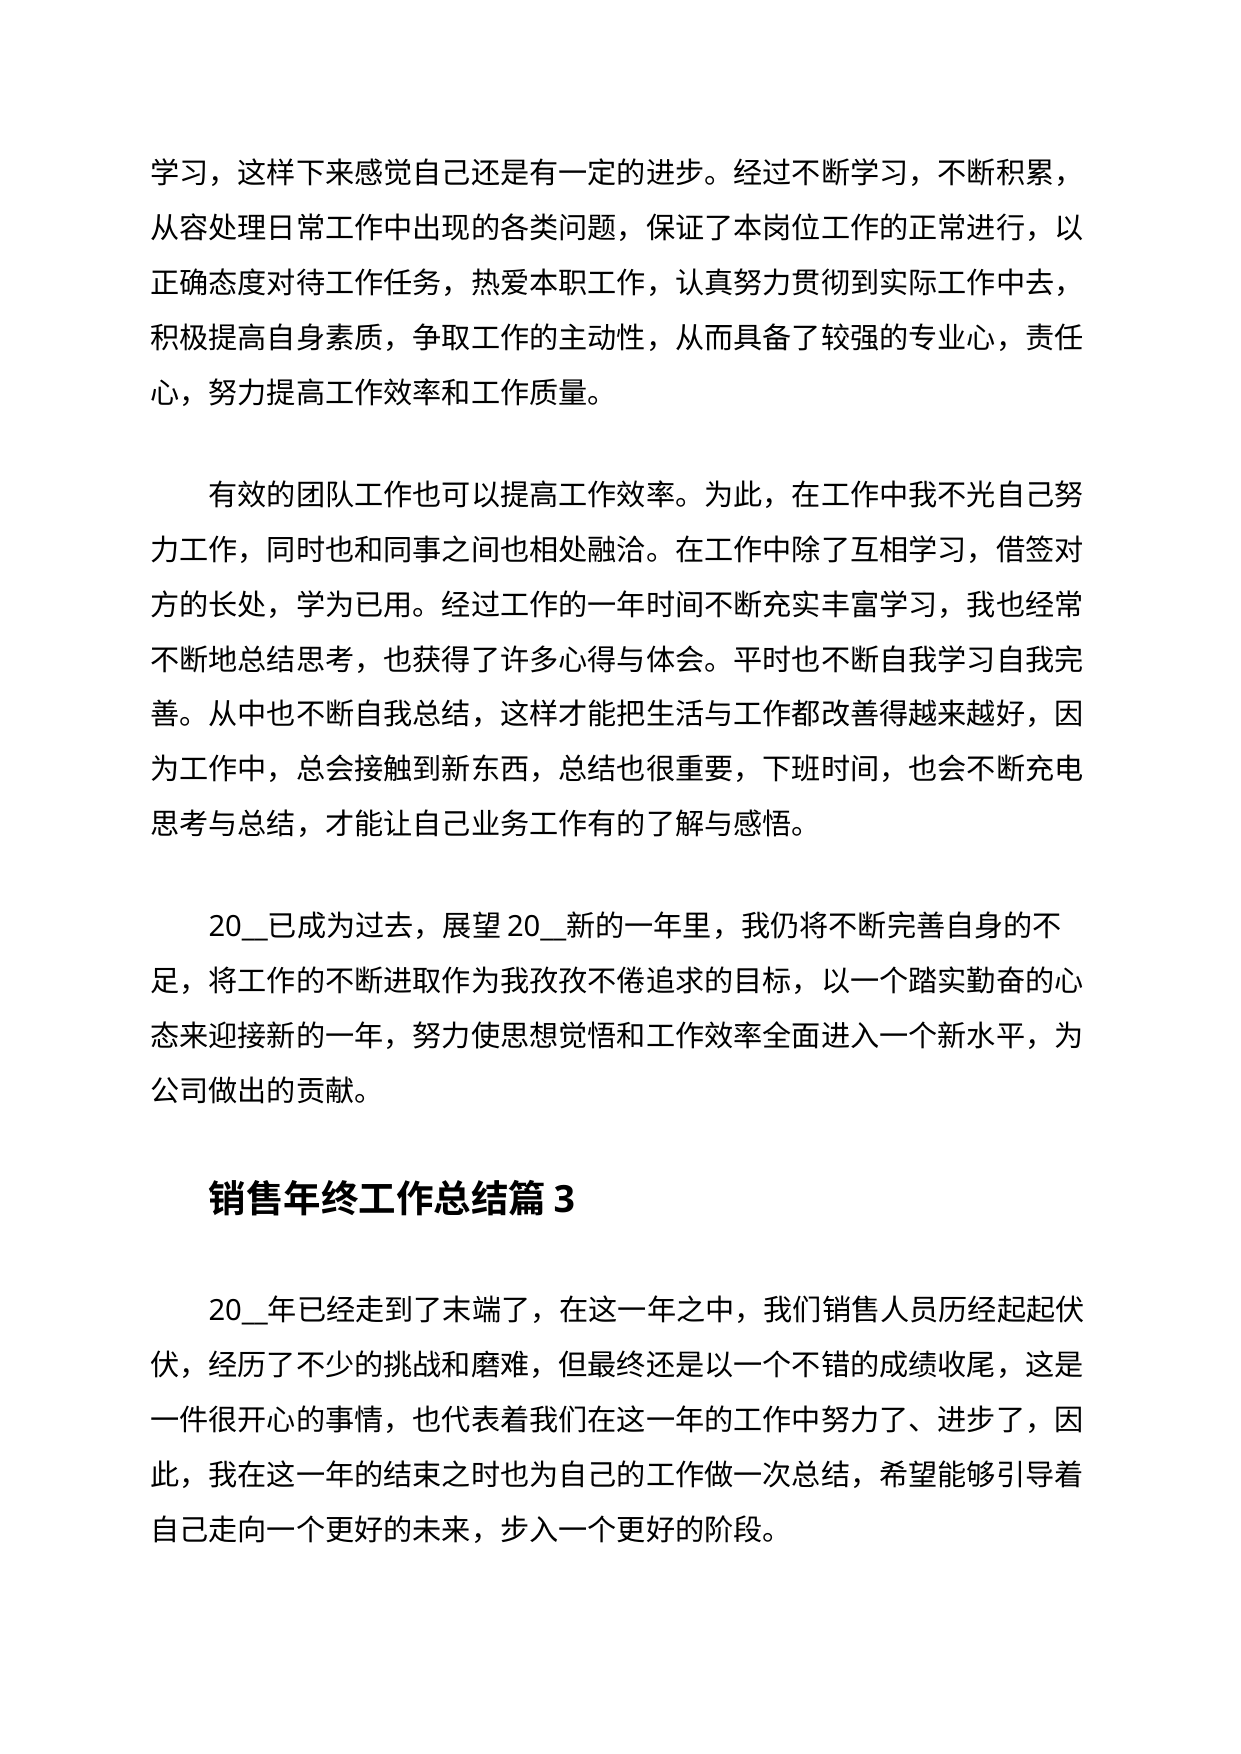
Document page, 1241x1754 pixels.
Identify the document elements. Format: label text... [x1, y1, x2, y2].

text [150, 150, 1090, 412]
text 销售年终工作总结篇3 [150, 1169, 1090, 1223]
text 有效的团队工作也可以提高工作效率。为此，在工作中我不光自己努力工作，同时也和同事之间也相处融洽。在工作中除了互相学习，借签对方的长处，学为已用。经过工作的一年时间不断充实丰富学习，我也经常不断地总结思考，也获得了许多心得与体会。平时也不断自我学习自我完善。从中也不断自我总结，这样才能把生活与工作都改善得越来越好，因为工作中，总会接触到新东西，总结也很重要，下班时间，也会不断充电思考与总结，才能让自己业务工作有的了解与感悟。 [150, 471, 1090, 843]
text 20__年已经走到了末端了，在这一年之中，我们销售人员历经起起伏伏，经历了不少的挑战和磨难，但最终还是以一个不错的成绩收尾，这是一件很开心的事情，也代表着我们在这一年的工作中努力了、进步了，因此，我在这一年的结束之时也为自己的工作做一次总结，希望能够引导着自己走向一个更好的未来，步入一个更好的阶段。 [150, 1287, 1090, 1549]
text 20__已成为过去，展望20__新的一年里，我仍将不断完善自身的不足，将工作的不断进取作为我孜孜不倦追求的目标，以一个踏实勤奋的心态来迎接新的一年，努力使思想觉悟和工作效率全面进入一个新水平，为公司做出的贡献。 [150, 902, 1090, 1109]
